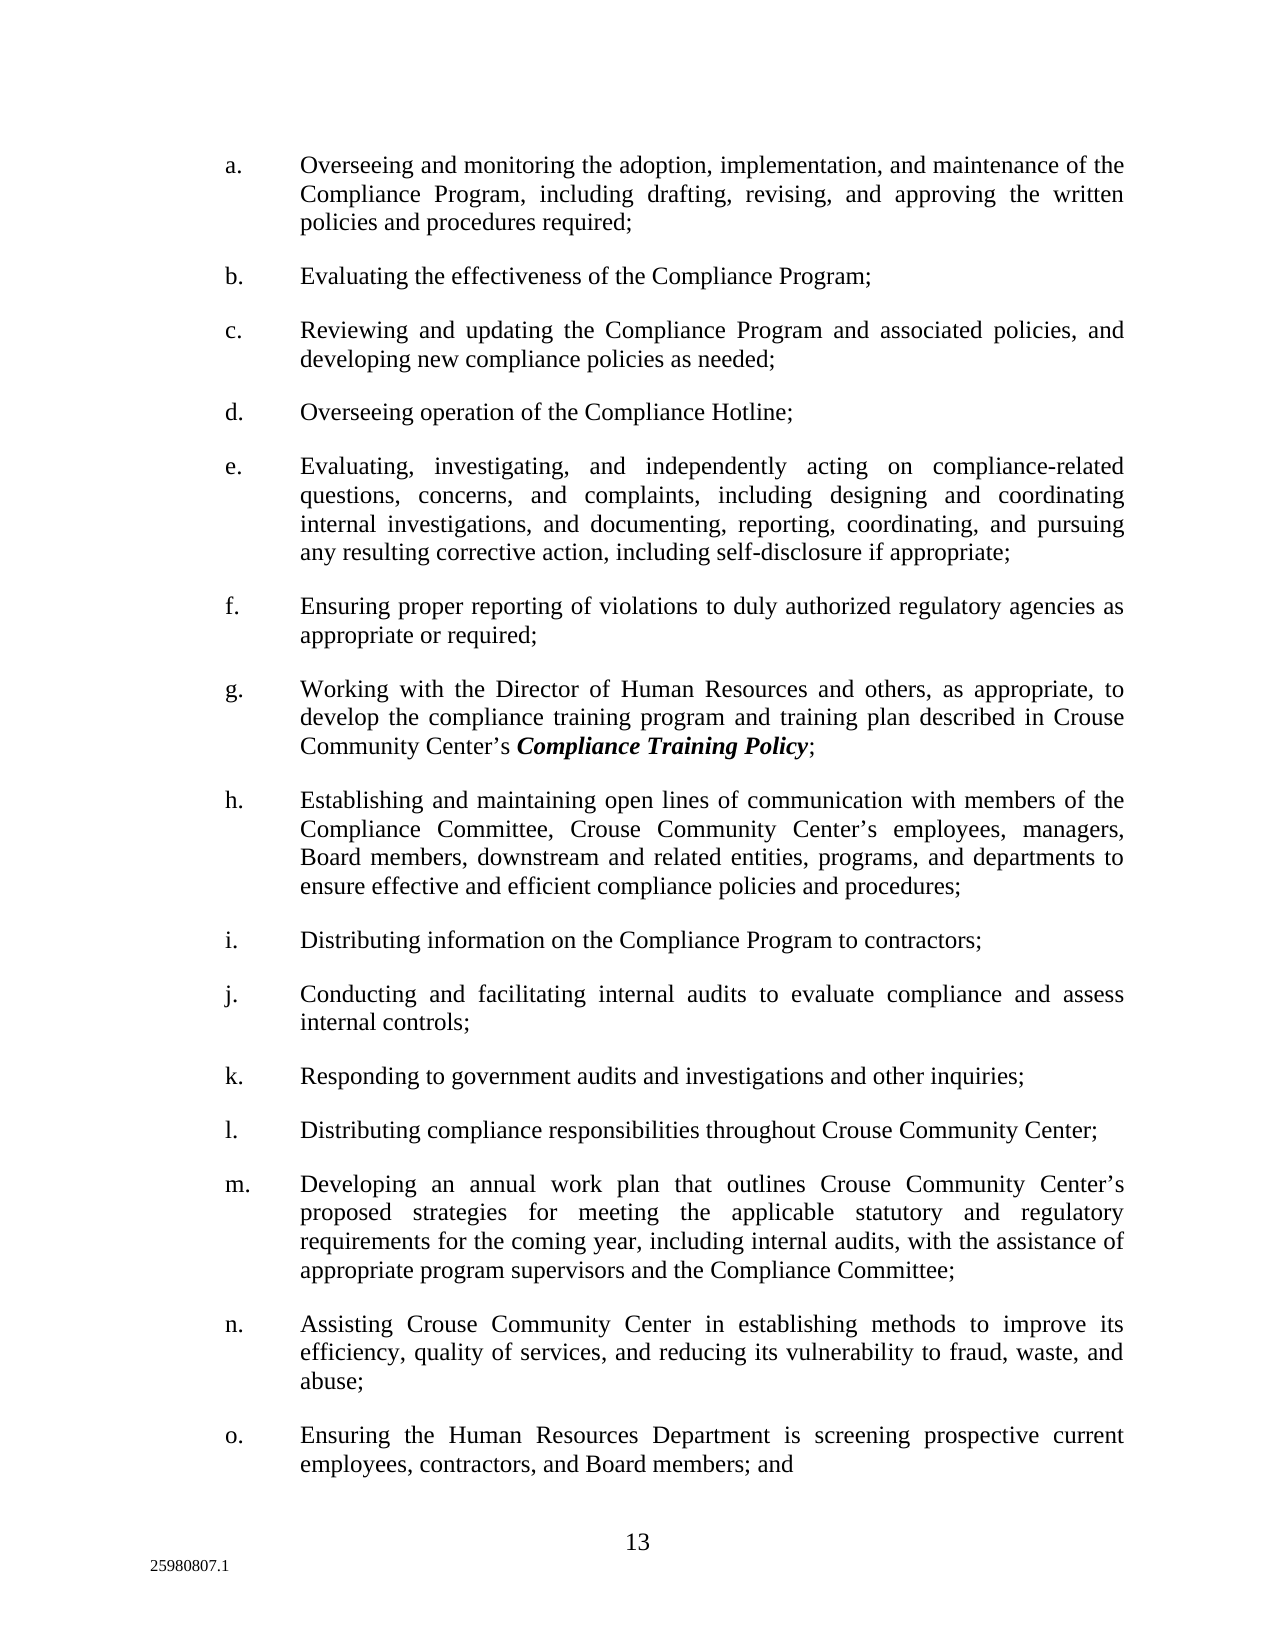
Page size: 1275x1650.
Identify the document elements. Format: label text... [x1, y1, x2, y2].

list Establishing and maintaining open lines of communication with members of the Compliance Committee, Crouse Community Center’s employees, managers, Board members, downstream and related entities, programs, and departments to ensure effective and efficient compliance policies and procedures; [225, 785, 1125, 900]
list Evaluating the effectiveness of the Compliance Program; [225, 261, 1125, 290]
list Distributing compliance responsibilities throughout Crouse Community Center; [225, 1115, 1125, 1144]
list Working with the Director of Human Resources and others, as appropriate, to develop the compliance training program and training plan described in Crouse Community Center’s Compliance Training Policy; [225, 674, 1125, 760]
list Assisting Crouse Community Center in establishing methods to improve its efficiency, quality of services, and reducing its vulnerability to fraud, waste, and abuse; [225, 1309, 1125, 1395]
list Distributing information on the Compliance Program to contractors; [225, 925, 1125, 954]
list Overseeing and monitoring the adoption, implementation, and maintenance of the Compliance Program, including drafting, revising, and approving the written policies and procedures required; [225, 150, 1125, 236]
list Overseeing operation of the Compliance Hotline; [225, 397, 1125, 426]
list Evaluating, investigating, and independently acting on compliance-related questions, concerns, and complaints, including designing and coordinating internal investigations, and documenting, reporting, coordinating, and pursuing any resulting corrective action, including self-disclosure if appropriate; [225, 451, 1125, 566]
list Ensuring proper reporting of violations to duly authorized regulatory agencies as appropriate or required; [225, 591, 1125, 649]
list Responding to government audits and investigations and other inquiries; [225, 1061, 1125, 1090]
list Ensuring the Human Resources Department is screening prospective current employees, contractors, and Board members; and [225, 1420, 1125, 1477]
list Developing an annual work plan that outlines Crouse Community Center’s proposed strategies for meeting the applicable statutory and regulatory requirements for the coming year, including internal audits, with the assistance of appropriate program supervisors and the Compliance Committee; [225, 1169, 1125, 1284]
list Reviewing and updating the Compliance Program and associated policies, and developing new compliance policies as needed; [225, 315, 1125, 372]
list Conducting and facilitating internal audits to evaluate compliance and assess internal controls; [225, 979, 1125, 1036]
